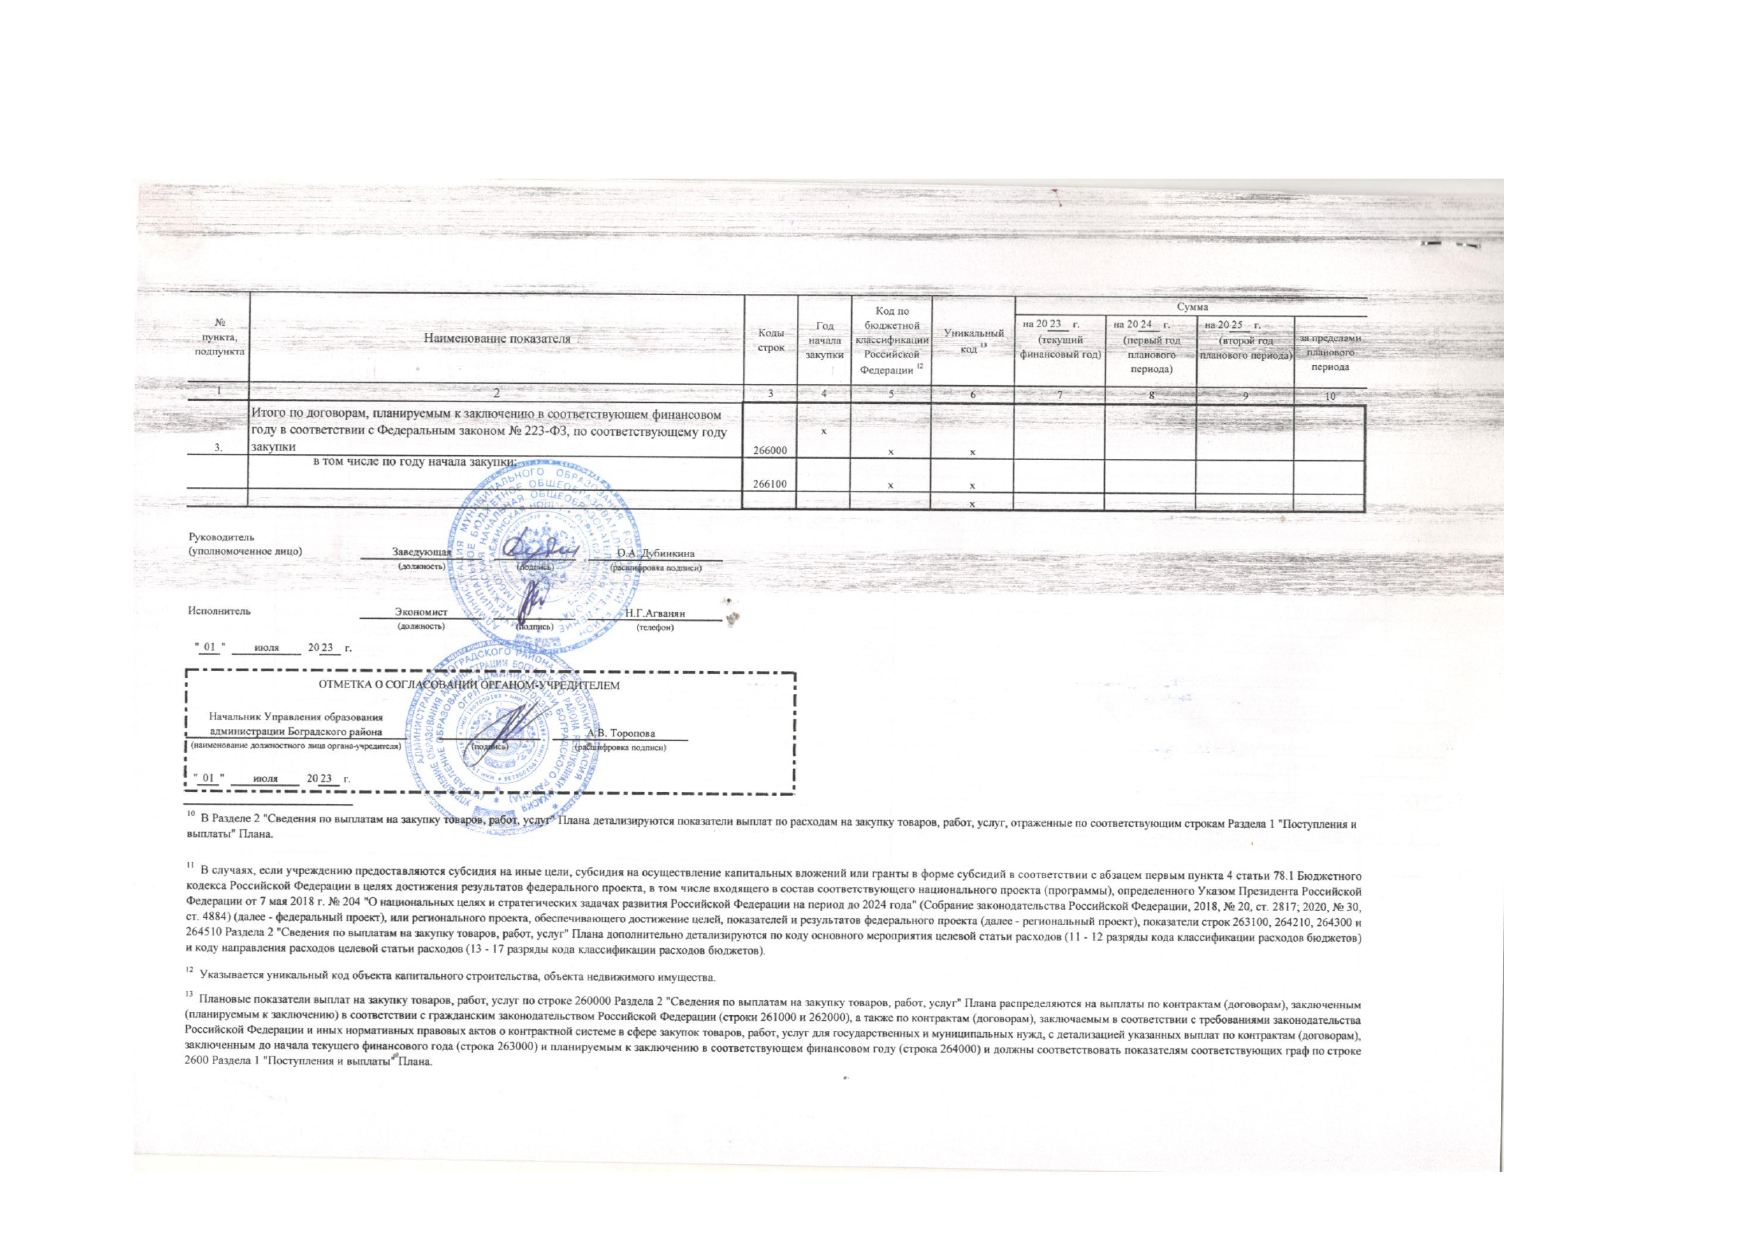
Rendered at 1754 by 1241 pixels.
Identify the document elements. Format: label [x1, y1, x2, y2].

picture [120, 180, 1502, 1187]
